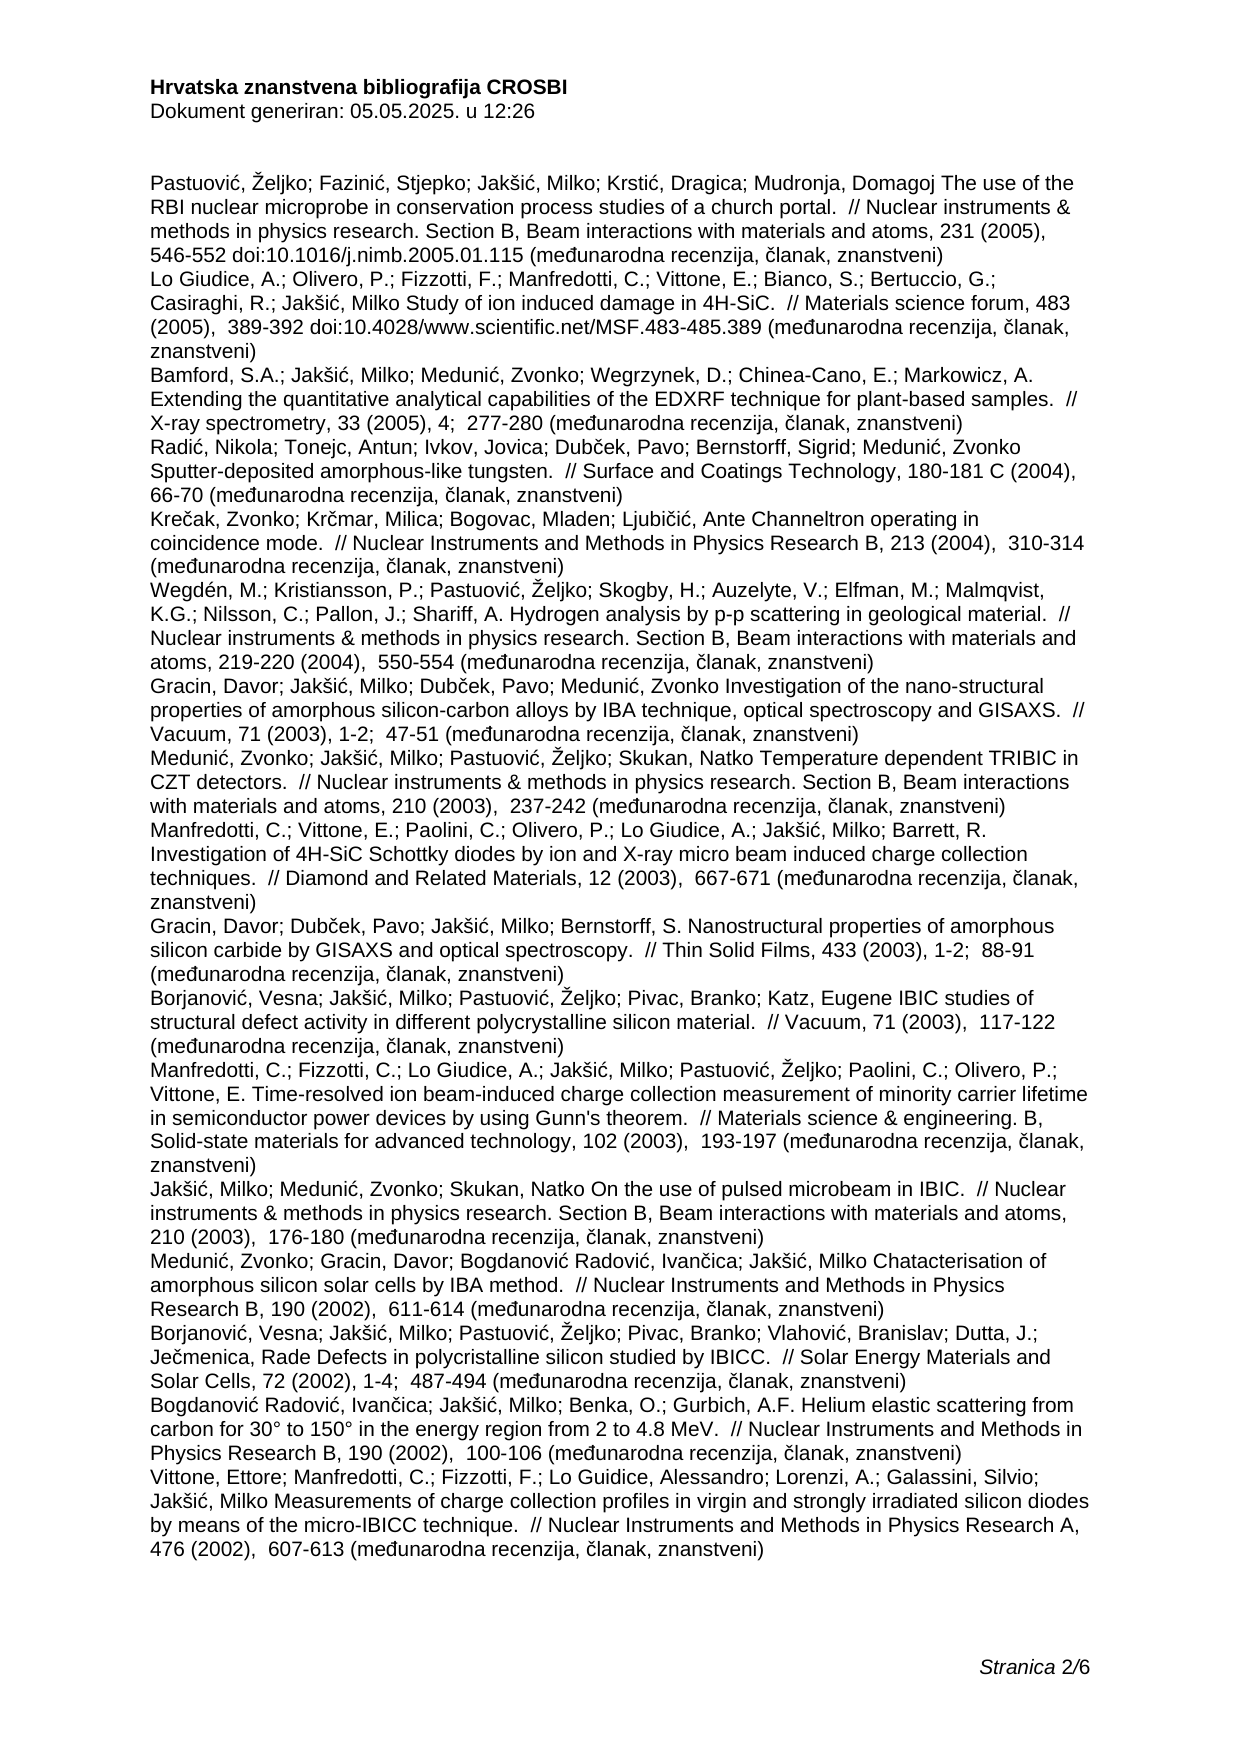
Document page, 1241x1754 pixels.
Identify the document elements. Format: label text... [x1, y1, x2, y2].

text Medunić, Zvonko; Jakšić, Milko; Pastuović, Željko; Skukan, Natko [150, 746, 1090, 818]
text Radić, Nikola; Tonejc, Antun; Ivkov, Jovica; Dubček, Pavo; Bernstorff, Sigrid; Medunić, Zvonko [150, 434, 1090, 506]
text Pastuović, Željko; Fazinić, Stjepko; Jakšić, Milko; Krstić, Dragica; Mudronja, Domagoj [150, 171, 1090, 267]
text Jakšić, Milko; Medunić, Zvonko; Skukan, Natko [150, 1177, 1090, 1249]
text Manfredotti, C.; Vittone, E.; Paolini, C.; Olivero, P.; Lo Giudice, A.; Jakšić, Milko; Barrett, R. [150, 818, 1090, 914]
text Bogdanović Radović, Ivančica; Jakšić, Milko; Benka, O.; Gurbich, A.F. [150, 1393, 1090, 1465]
text Gracin, Davor; Jakšić, Milko; Dubček, Pavo; Medunić, Zvonko [150, 674, 1090, 746]
text Krečak, Zvonko; Krčmar, Milica; Bogovac, Mladen; Ljubičić, Ante [150, 506, 1090, 578]
text Borjanović, Vesna; Jakšić, Milko; Pastuović, Željko; Pivac, Branko; Vlahović, Branislav; Dutta, J.; Ječmenica, Rade [150, 1321, 1090, 1393]
text Manfredotti, C.; Fizzotti, C.; Lo Giudice, A.; Jakšić, Milko; Pastuović, Željko; Paolini, C.; Olivero, P.; Vittone, E. [150, 1057, 1090, 1177]
text Gracin, Davor; Dubček, Pavo; Jakšić, Milko; Bernstorff, S. [150, 914, 1090, 986]
text Bamford, S.A.; Jakšić, Milko; Medunić, Zvonko; Wegrzynek, D.; Chinea-Cano, E.; Markowicz, A. [150, 363, 1090, 434]
text Vittone, Ettore; Manfredotti, C.; Fizzotti, F.; Lo Guidice, Alessandro; Lorenzi, A.; Galassini, Silvio; Jakšić, Milko [150, 1465, 1090, 1561]
text Lo Giudice, A.; Olivero, P.; Fizzotti, F.; Manfredotti, C.; Vittone, E.; Bianco, S.; Bertuccio, G.; Casiraghi, R.; Jakšić, Milko [150, 267, 1090, 363]
text Wegdén, M.; Kristiansson, P.; Pastuović, Željko; Skogby, H.; Auzelyte, V.; Elfman, M.; Malmqvist, K.G.; Nilsson, C.; Pallon, J.; Shariff, A. [150, 578, 1090, 674]
text Borjanović, Vesna; Jakšić, Milko; Pastuović, Željko; Pivac, Branko; Katz, Eugene [150, 986, 1090, 1057]
text Medunić, Zvonko; Gracin, Davor; Bogdanović Radović, Ivančica; Jakšić, Milko [150, 1249, 1090, 1321]
